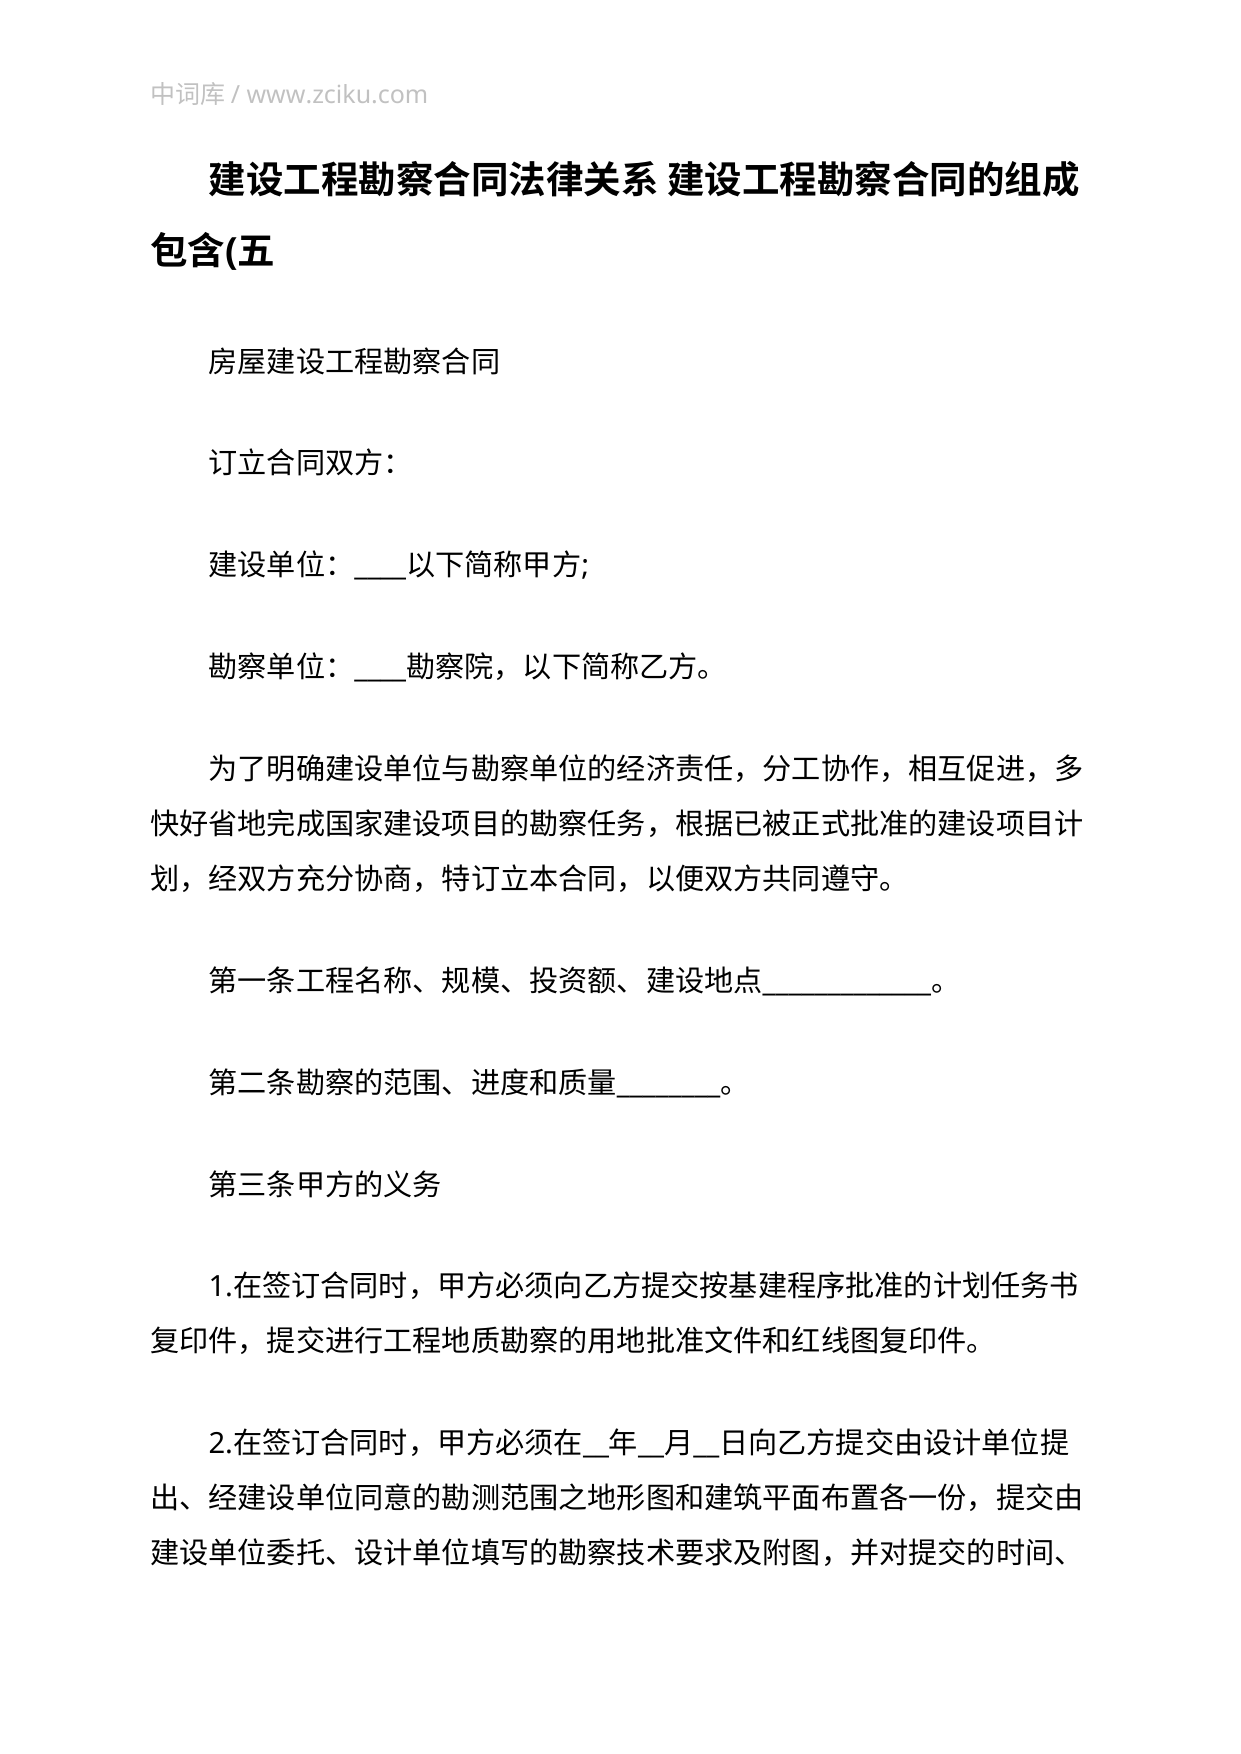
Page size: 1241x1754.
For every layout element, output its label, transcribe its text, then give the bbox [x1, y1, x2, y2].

text 为了明确建设单位与勘察单位的经济责任，分工协作，相互促进，多快好省地完成国家建设项目的勘察任务，根据已被正式批准的建设项目计划，经双方充分协商，特订立本合同，以便双方共同遵守。 [150, 746, 1090, 898]
text 建设单位：____以下简称甲方; [150, 542, 1090, 584]
text 第三条甲方的义务 [150, 1161, 1090, 1203]
text 勘察单位：____勘察院，以下简称乙方。 [150, 644, 1090, 686]
text 第二条勘察的范围、进度和质量________。 [150, 1059, 1090, 1102]
text 房屋建设工程勘察合同 [150, 338, 1090, 380]
text 1.在签订合同时，甲方必须向乙方提交按基建程序批准的计划任务书复印件，提交进行工程地质勘察的用地批准文件和红线图复印件。 [150, 1263, 1090, 1360]
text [150, 1420, 1090, 1572]
text 第一条工程名称、规模、投资额、建设地点_____________。 [150, 957, 1090, 999]
text 建设工程勘察合同法律关系 建设工程勘察合同的组成包含(五 [150, 150, 1090, 275]
text 订立合同双方： [150, 440, 1090, 482]
